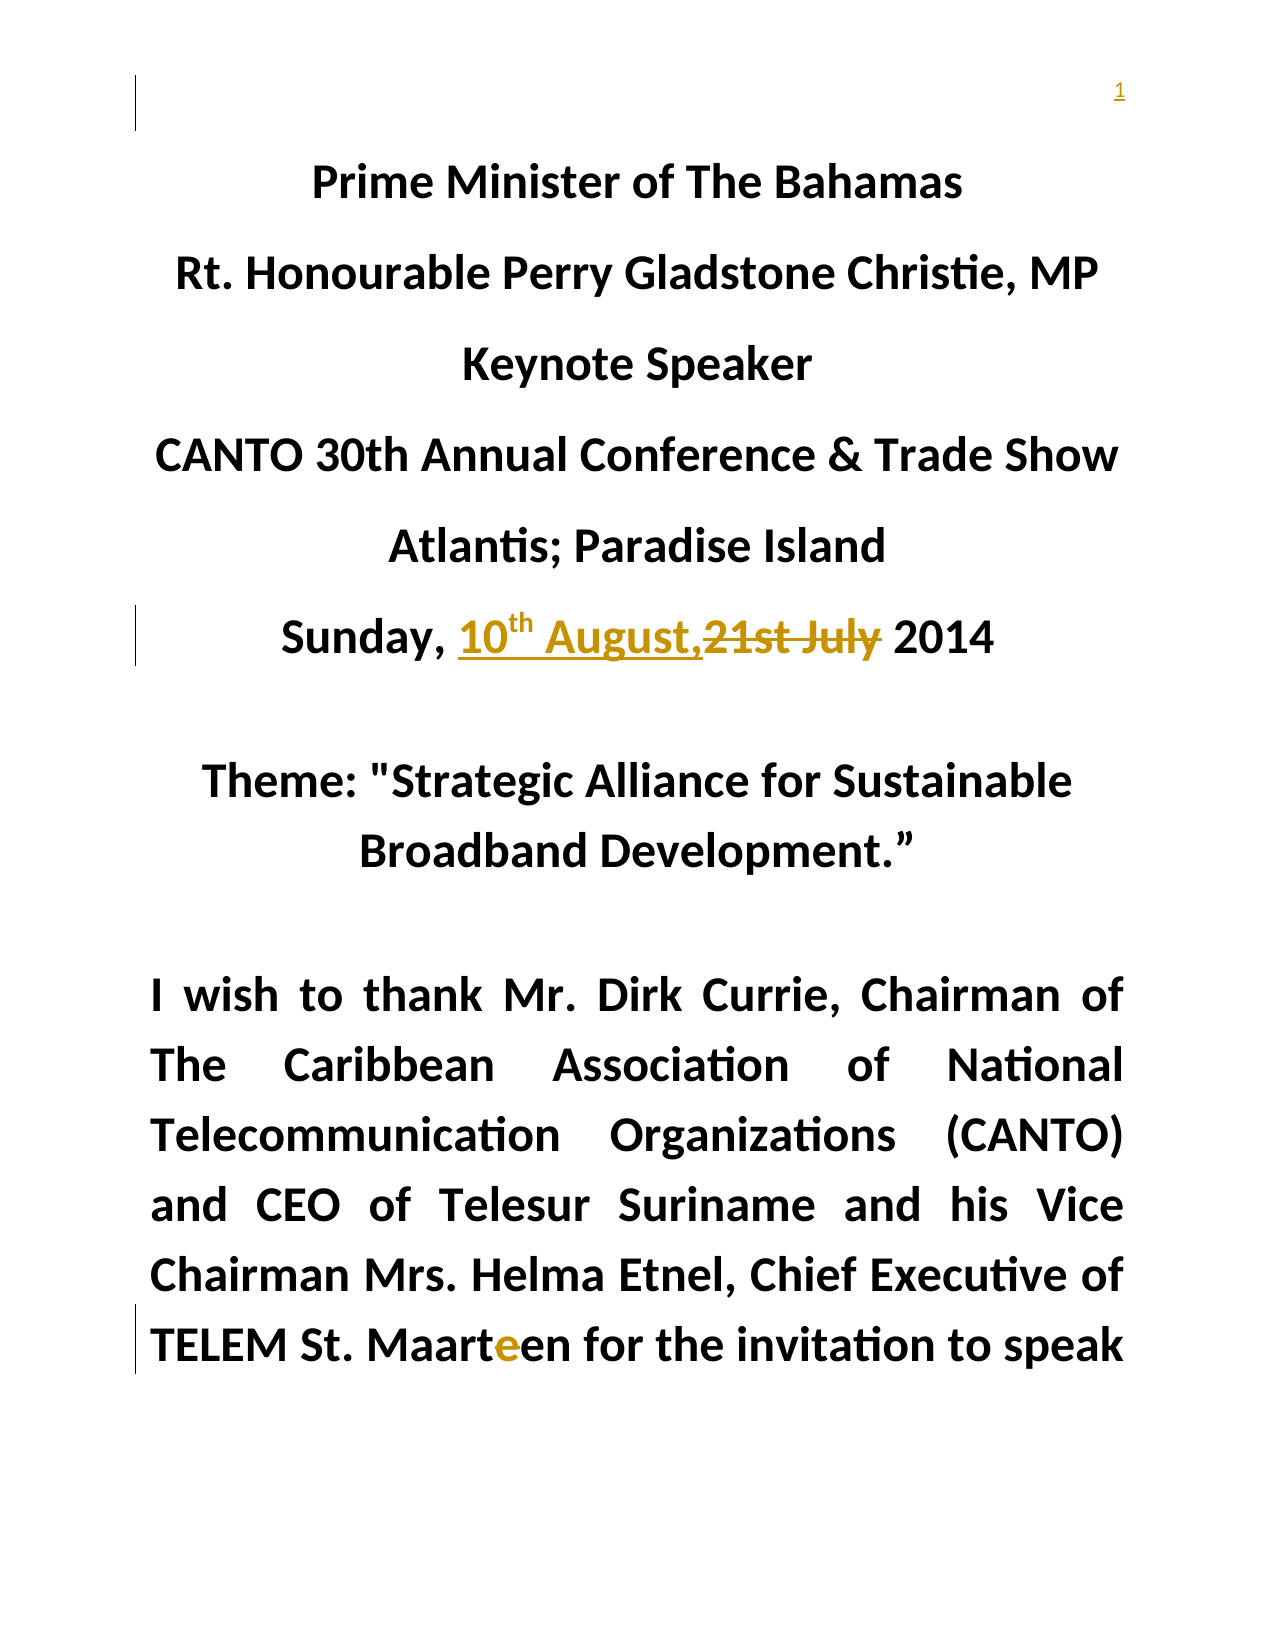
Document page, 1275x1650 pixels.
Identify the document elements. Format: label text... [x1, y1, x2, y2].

text CANTO 30th Annual Conference & Trade Show [150, 423, 1125, 484]
text Sunday, 2014 [150, 605, 1125, 666]
text Atlantis; Paradise Island [150, 514, 1125, 575]
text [150, 963, 1125, 1374]
text Theme: "Strategic Alliance for Sustainable Broadband Development.” [150, 749, 1125, 880]
text Prime Minister of The Bahamas [150, 150, 1125, 211]
text Rt. Honourable Perry Gladstone Christie, MP [150, 241, 1125, 302]
text Keynote Speaker [150, 332, 1125, 393]
